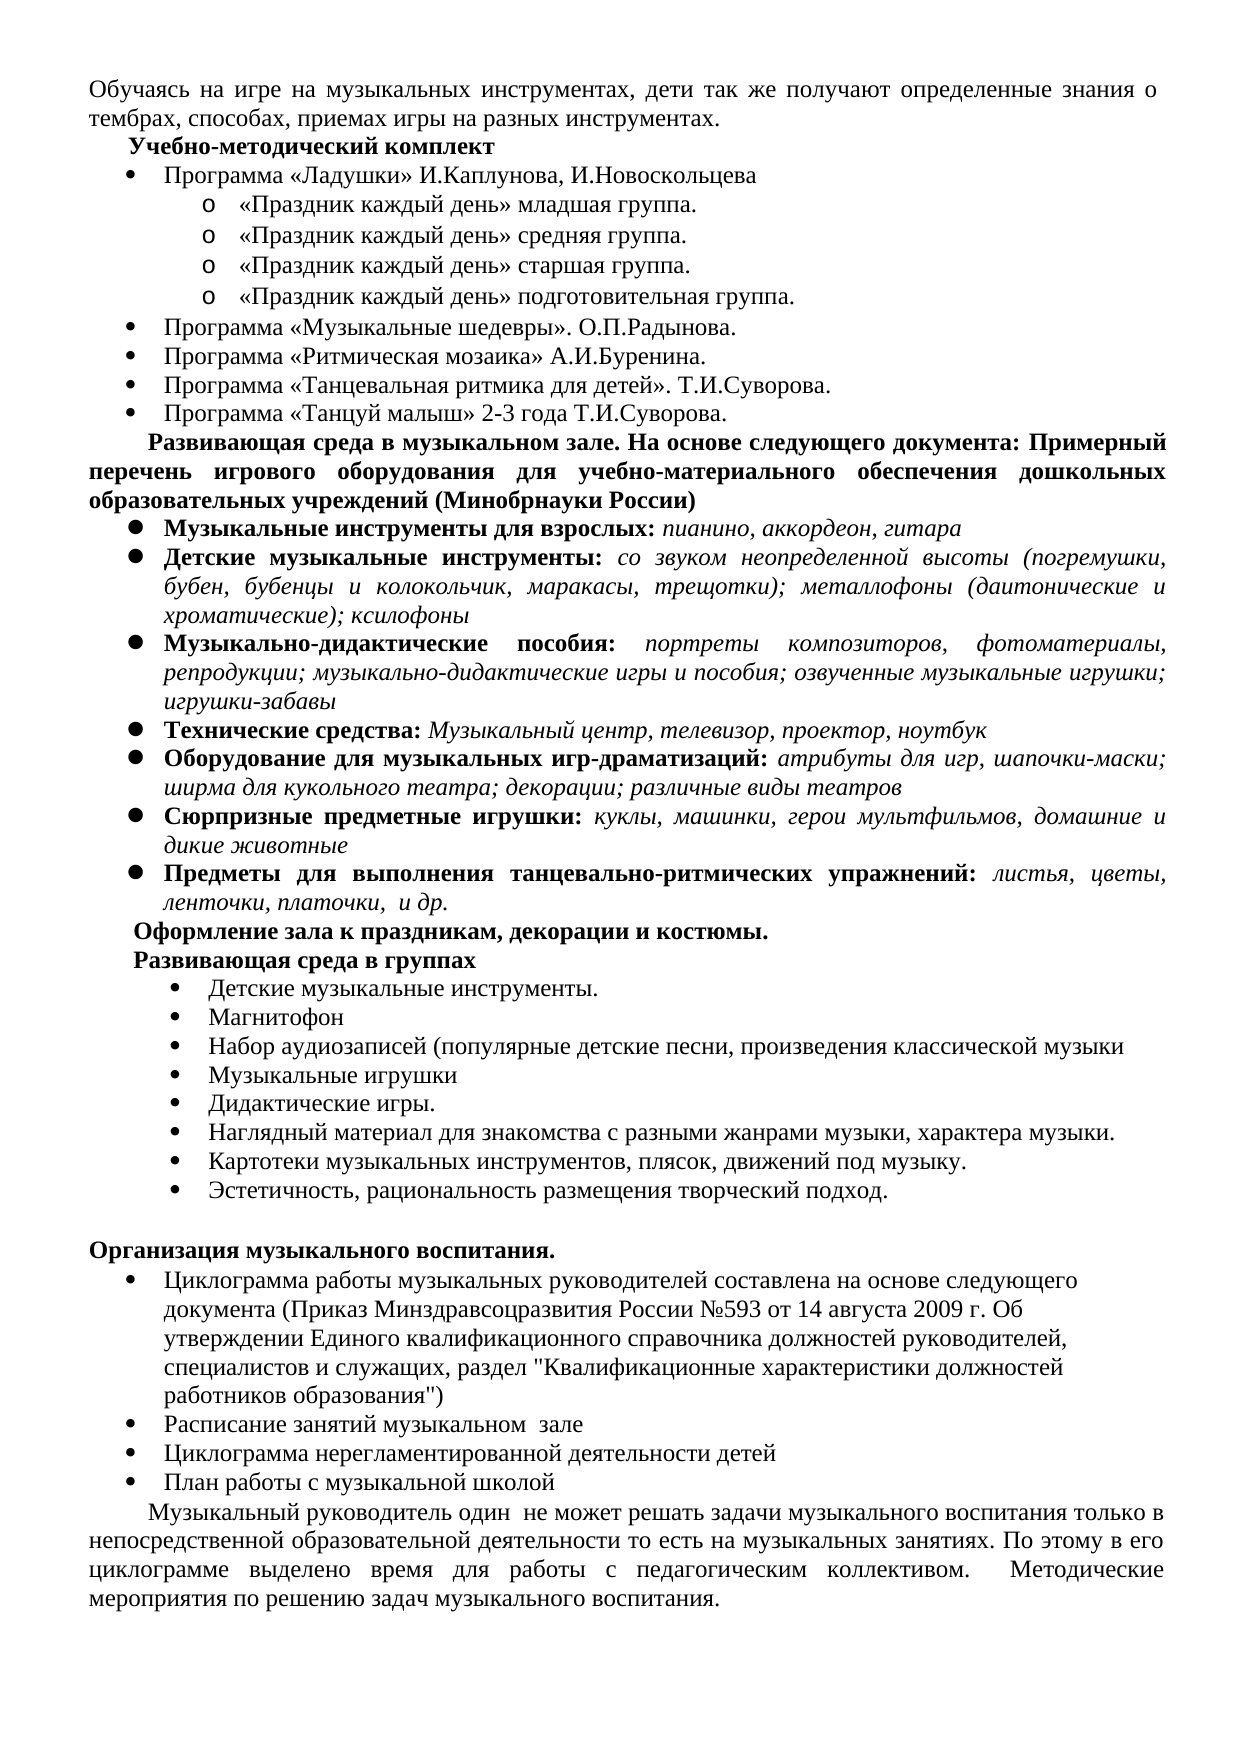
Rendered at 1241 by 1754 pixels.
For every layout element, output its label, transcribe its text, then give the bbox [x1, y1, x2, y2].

text Учебно-методический комплект [89, 131, 1159, 160]
list «Праздник каждый день» младшая группа. [201, 189, 1167, 220]
list Сюрпризные предметные игрушки: куклы, машинки, герои мультфильмов, домашние и дикие животные [126, 801, 1167, 858]
list Предметы для выполнения танцевально-ритмических упражнений: листья, цветы, ленточки, платочки, и др. [126, 858, 1167, 916]
list План работы с музыкальной школой [126, 1467, 1165, 1495]
list Расписание занятий музыкальном зале [126, 1409, 1165, 1438]
list «Праздник каждый день» старшая группа. [201, 251, 1167, 281]
list Программа «Ритмическая мозаика» А.И.Буренина. [126, 341, 1167, 370]
text Оформление зала к праздникам, декорации и костюмы. [89, 916, 1167, 945]
list Программа «Танцуй малыш» 2-3 года Т.И.Суворова. [126, 398, 1167, 427]
list Музыкальные инструменты для взрослых: пианино, аккордеон, гитара [126, 513, 1167, 542]
list Циклограмма нерегламентированной деятельности детей [126, 1438, 1165, 1467]
list Технические средства: Музыкальный центр, телевизор, проектор, ноутбук [126, 715, 1167, 743]
list «Праздник каждый день» подготовительная группа. [201, 281, 1167, 312]
list Оборудование для музыкальных игр-драматизаций: атрибуты для игр, шапочки-маски; ширма для кукольного театра; декорации; различные виды театров [126, 743, 1167, 801]
list Наглядный материал для знакомства с разными жанрами музыки, характера музыки. [171, 1117, 1167, 1146]
list Набор аудиозаписей (популярные детские песни, произведения классической музыки [171, 1031, 1167, 1060]
text Развивающая среда в группах [89, 945, 1167, 973]
text Развивающая среда в музыкальном зале. На основе следующего документа: Примерный перечень игрового оборудования для учебно-материального обеспечения дошкольных образовательных учреждений (Минобрнауки России) [89, 427, 1167, 513]
list Дидактические игры. [171, 1088, 1167, 1117]
text Организация музыкального воспитания. [89, 1235, 1165, 1264]
list Магнитофон [171, 1002, 1167, 1031]
list Циклограмма работы музыкальных руководителей составлена на основе следующего документа (Приказ Минздравсоцразвития России №593 от 14 августа 2009 г. Об утверждении Единого квалификационного справочника должностей руководителей, специалистов и служащих, раздел "Квалификационные характеристики должностей работников образования") [126, 1265, 1165, 1409]
list Эстетичность, рациональность размещения творческий подход. [171, 1175, 1167, 1203]
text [89, 74, 1159, 131]
list Программа «Танцевальная ритмика для детей». Т.И.Суворова. [126, 370, 1167, 398]
list Музыкальные игрушки [171, 1060, 1167, 1088]
list Музыкально-дидактические пособия: портреты композиторов, фотоматериалы, репродукции; музыкально-дидактические игры и пособия; озвученные музыкальные игрушки; игрушки-забавы [126, 628, 1167, 715]
text Музыкальный руководитель один не может решать задачи музыкального воспитания только в непосредственной образовательной деятельности то есть на музыкальных занятиях. По этому в его циклограмме выделено время для работы с педагогическим коллективом. Методические мероприятия по решению задач музыкального воспитания. [89, 1497, 1165, 1612]
list Детские музыкальные инструменты. [171, 973, 1167, 1002]
list Картотеки музыкальных инструментов, плясок, движений под музыку. [171, 1146, 1167, 1175]
list Детские музыкальные инструменты: со звуком неопределенной высоты (погремушки, бубен, бубенцы и колокольчик, маракасы, трещотки); металлофоны (даитонические и хроматические); ксилофоны [126, 542, 1167, 628]
list Программа «Ладушки» И.Каплунова, И.Новоскольцева [126, 160, 1167, 189]
list Программа «Музыкальные шедевры». О.П.Радынова. [126, 312, 1167, 341]
list «Праздник каждый день» средняя группа. [201, 220, 1167, 251]
